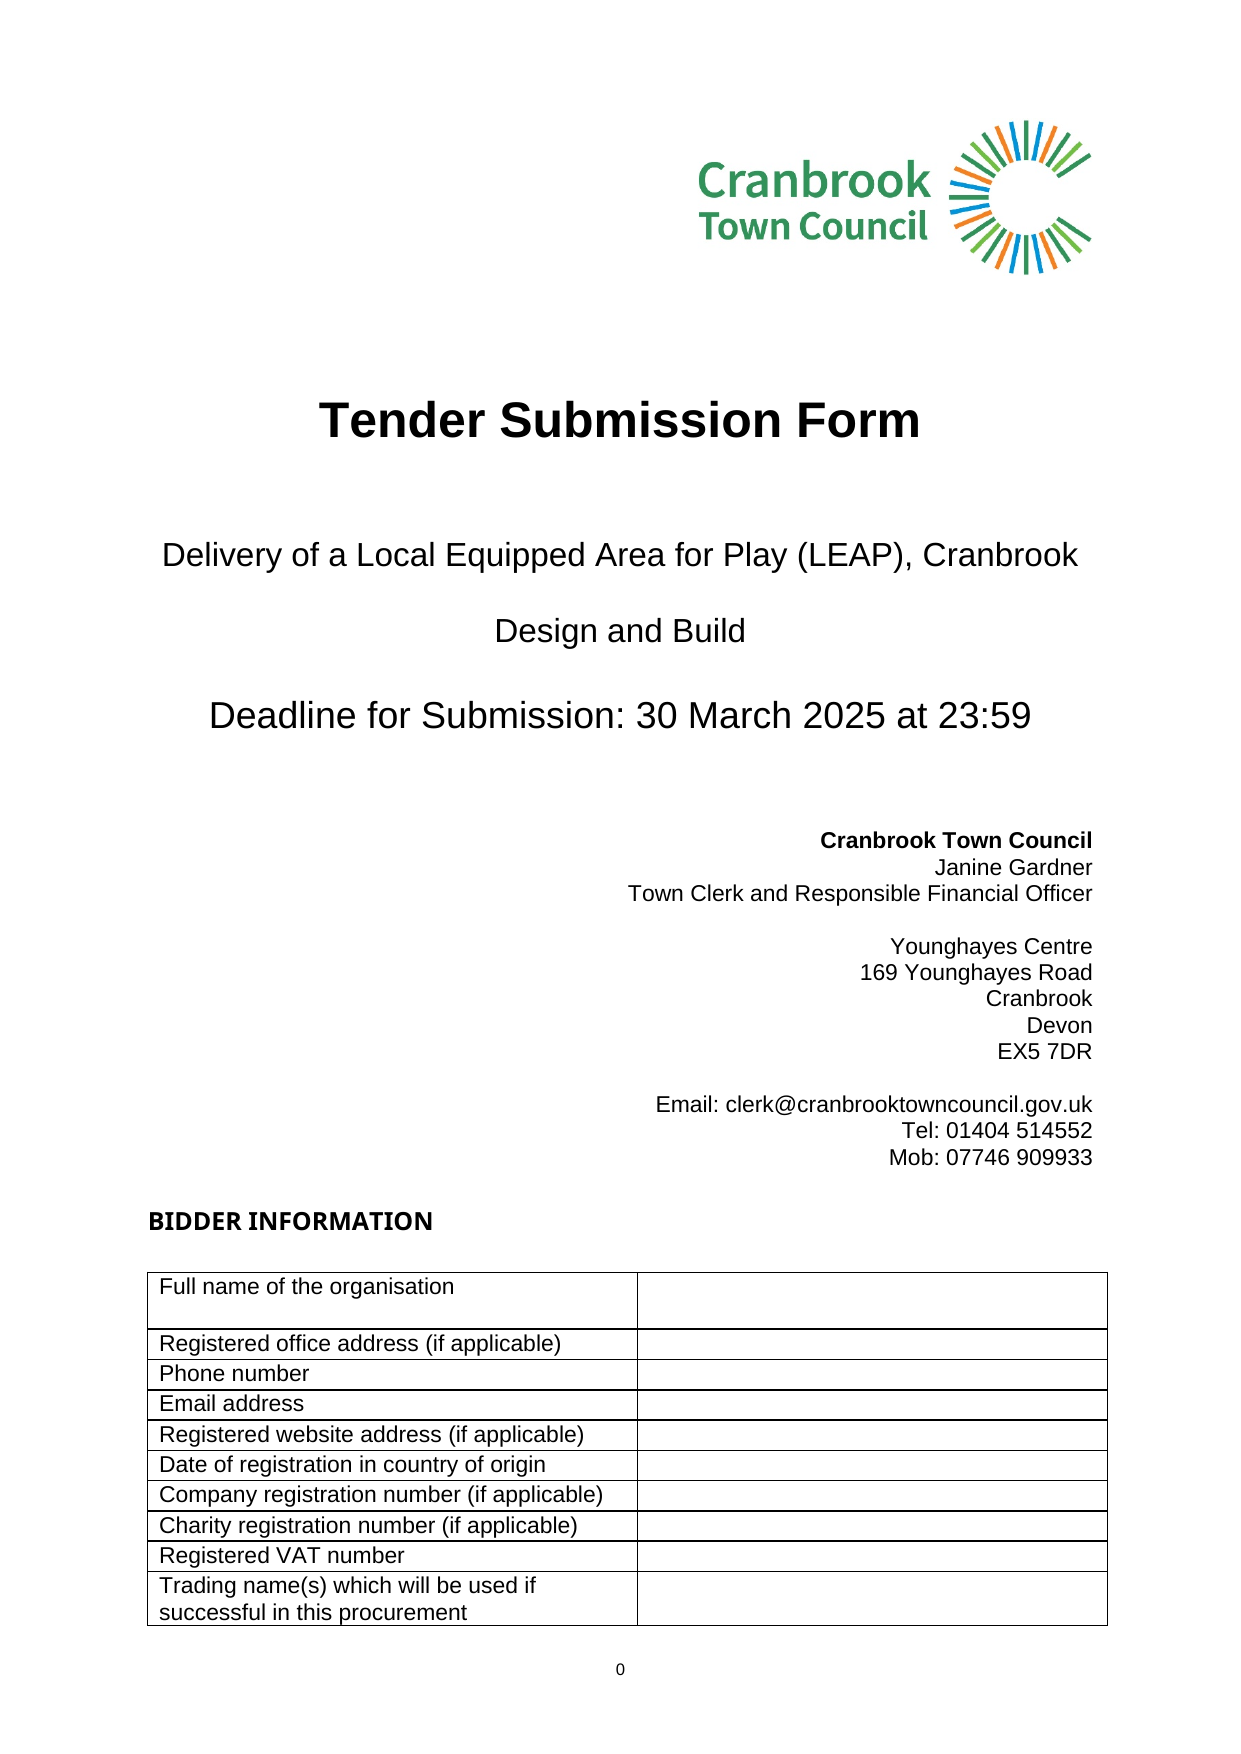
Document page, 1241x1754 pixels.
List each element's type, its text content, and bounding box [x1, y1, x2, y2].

text Email: clerk@cranbrooktowncouncil.gov.uk [148, 1091, 1092, 1117]
text Design and Build [148, 612, 1092, 650]
text EX5 7DR [148, 1038, 1092, 1064]
text Deadline for Submission: 30 March 2025 at 23:59 [148, 693, 1092, 736]
table_cell Phone number [148, 1360, 637, 1389]
table_header [638, 1273, 1107, 1328]
text Town Clerk and Responsible Financial Officer [148, 880, 1092, 906]
table_cell [638, 1391, 1107, 1419]
table_cell [638, 1451, 1107, 1480]
text Cranbrook [148, 985, 1092, 1012]
table_cell [638, 1421, 1107, 1449]
table_cell Company registration number (if applicable) [148, 1481, 637, 1510]
table_cell [638, 1542, 1107, 1571]
text Mob: 07746 909933 [148, 1143, 1092, 1170]
picture [697, 118, 1093, 276]
text Bidder Information [148, 1203, 1092, 1237]
table_cell [638, 1360, 1107, 1389]
table_cell Registered office address (if applicable) [148, 1330, 637, 1358]
table_cell Registered VAT number [148, 1542, 637, 1571]
text Janine Gardner [148, 854, 1092, 880]
table_cell [638, 1512, 1107, 1540]
text Tender Submission Form [148, 391, 1092, 448]
table_cell Email address [148, 1391, 637, 1419]
table_cell [638, 1481, 1107, 1510]
text 169 Younghayes Road [148, 959, 1092, 985]
table_cell [638, 1572, 1107, 1625]
text Tel: 01404 514552 [148, 1117, 1092, 1143]
table_header Full name of the organisation [148, 1273, 637, 1328]
table_cell Charity registration number (if applicable) [148, 1512, 637, 1540]
table_cell Trading name(s) which will be used if successful in this procurement [148, 1572, 637, 1625]
text Cranbrook Town Council [148, 827, 1092, 854]
text Younghayes Centre [148, 933, 1092, 959]
table_cell Date of registration in country of origin [148, 1451, 637, 1480]
text Delivery of a Local Equipped Area for Play (LEAP), Cranbrook [148, 535, 1092, 573]
table_cell Registered website address (if applicable) [148, 1421, 637, 1449]
table_cell [638, 1330, 1107, 1358]
text Devon [148, 1012, 1092, 1038]
